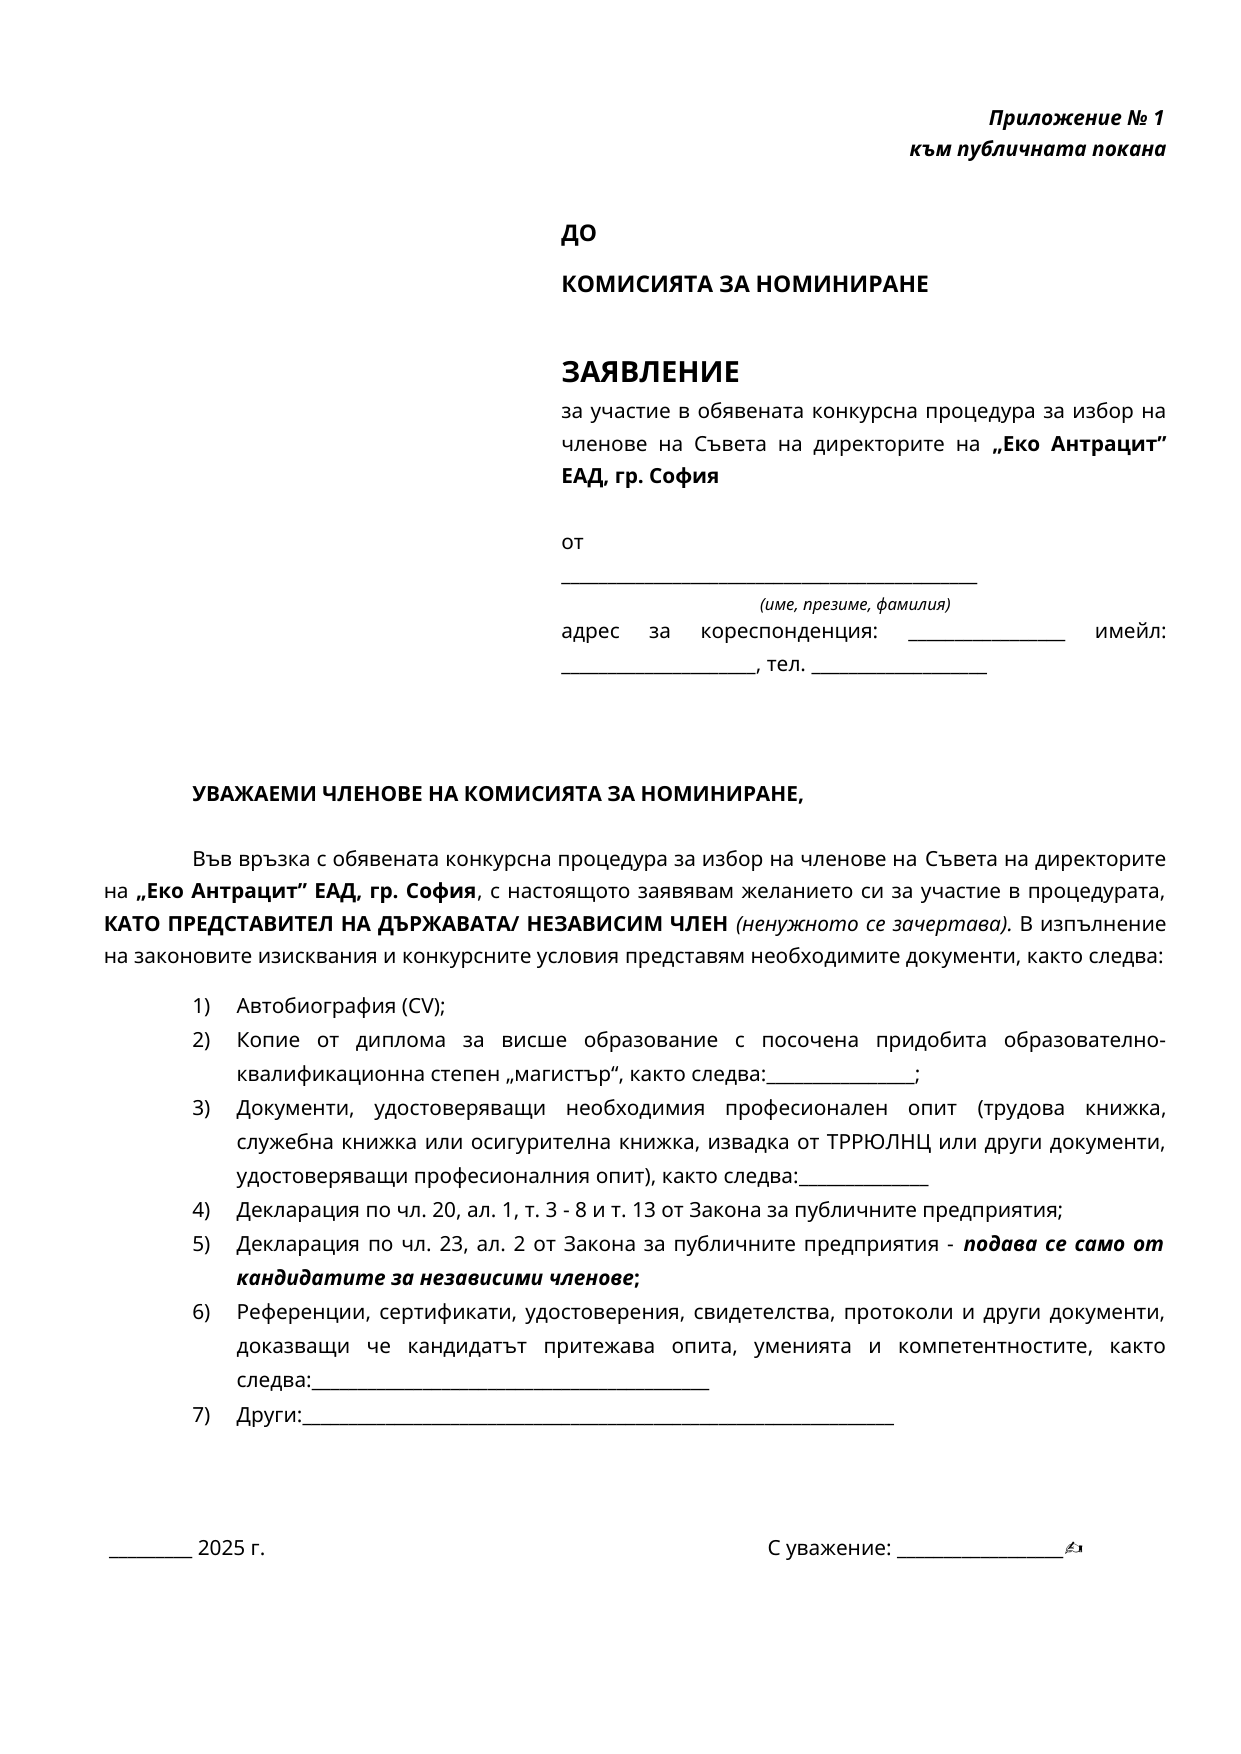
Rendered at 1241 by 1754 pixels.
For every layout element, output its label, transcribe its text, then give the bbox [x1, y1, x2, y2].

text ДО [487, 217, 1167, 249]
text адрес за кореспонденция: _________________ имейл: _____________________, тел. ___________________ [561, 617, 1167, 678]
text Във връзка с обявената конкурсна процедура за избор на членове на Съвета на директорите на „Еко Антрацит” ЕАД, гр. София, с настоящото заявявам желанието си за участие в процедурата, КАТО ПРЕДСТАВИТЕЛ НА ДЪРЖАВАТА/ НЕЗАВИСИМ ЧЛЕН (ненужното се зачертава). В изпълнение на законовите изисквания и конкурсните условия представям необходимите документи, както следва: [103, 844, 1167, 970]
list Копие от диплома за висше образование с посочена придобита образователно-квалификационна степен „магистър“, както следва:________________; [192, 1025, 1167, 1087]
text _____________________________________________ [561, 559, 1167, 588]
text _________ 2025 г. С уважение: __________________ [103, 1533, 1167, 1561]
text КОМИСИЯТА ЗА НОМИНИРАНЕ [561, 268, 1167, 299]
text към публичната покана [103, 134, 1167, 163]
text за участие в обявената конкурсна процедура за избор на членове на Съвета на директорите на „Еко Антрацит” ЕАД, гр. София [561, 396, 1167, 490]
text УВАЖАЕМИ ЧЛЕНОВЕ НА КОМИСИЯТА ЗА НОМИНИРАНЕ, [103, 779, 1167, 807]
text от [561, 527, 1167, 555]
list Декларация по чл. 23, ал. 2 от Закона за публичните предприятия - подава се само от кандидатите за независими членове; [192, 1229, 1167, 1292]
text (име, презиме, фамилия) [472, 592, 1167, 615]
list Документи, удостоверяващи необходимия професионален опит (трудова книжка, служебна книжка или осигурителна книжка, извадка от ТРРЮЛНЦ или други документи, удостоверяващи професионалния опит), както следва:______________ [192, 1093, 1167, 1190]
list Декларация по чл. 20, ал. 1, т. 3 - 8 и т. 13 от Закона за публичните предприятия; [192, 1195, 1167, 1224]
list Други:________________________________________________________________ [192, 1400, 1167, 1428]
text ЗАЯВЛЕНИЕ [561, 351, 1167, 391]
list Референции, сертификати, удостоверения, свидетелства, протоколи и други документи, доказващи че кандидатът притежава опита, уменията и компетентностите, както следва:___________________________________________ [192, 1297, 1167, 1394]
list Автобиография (CV); [192, 991, 1167, 1019]
text Приложение № 1 [103, 103, 1167, 132]
